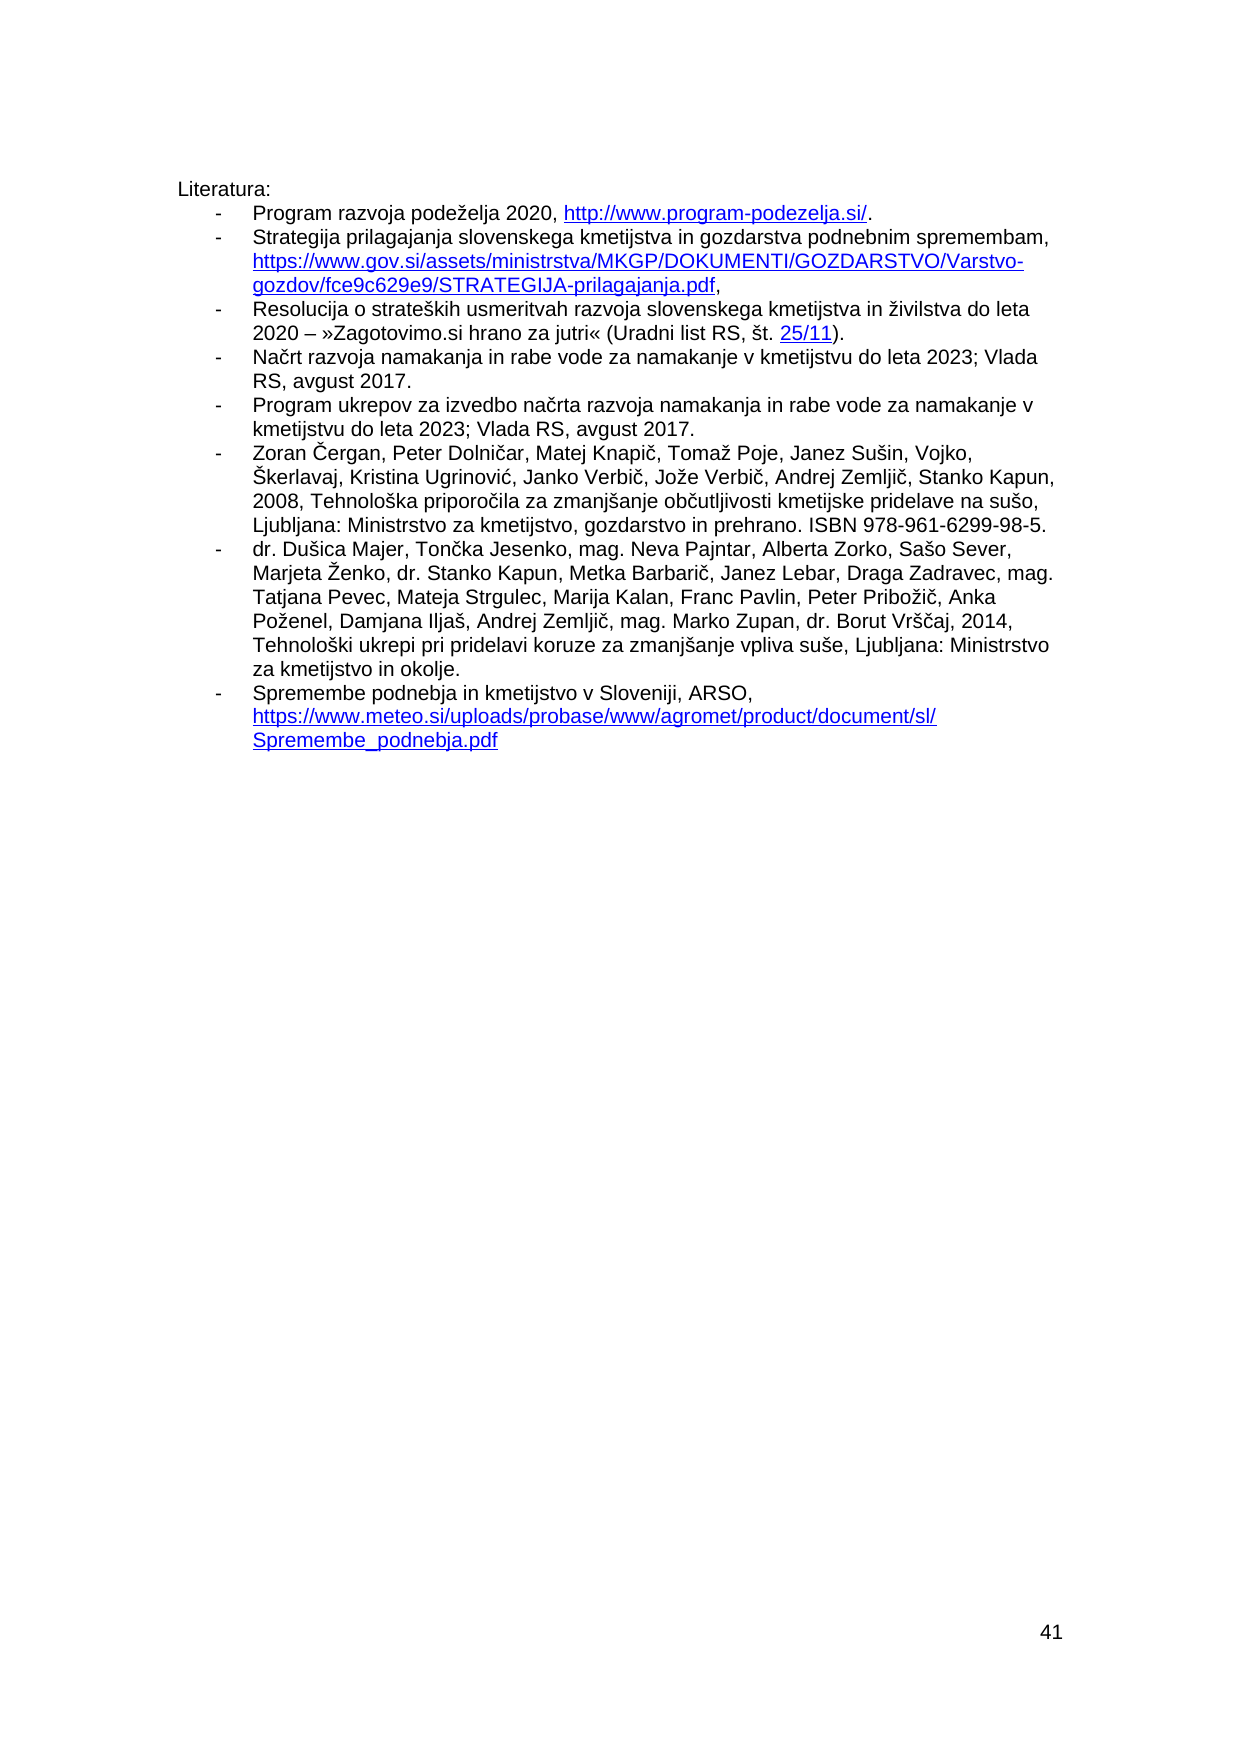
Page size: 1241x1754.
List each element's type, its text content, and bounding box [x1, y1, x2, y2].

list Program razvoja podeželja 2020, http://www.program-podezelja.si/. [215, 201, 1063, 225]
list Strategija prilagajanja slovenskega kmetijstva in gozdarstva podnebnim spremembam, https://www.gov.si/assets/ministrstva/MKGP/DOKUMENTI/GOZDARSTVO/Varstvo-gozdov/fce9c629e9/STRATEGIJA-prilagajanja.pdf, [215, 225, 1063, 297]
list Načrt razvoja namakanja in rabe vode za namakanje v kmetijstvu do leta 2023; Vlada RS, avgust 2017. [215, 345, 1063, 393]
list Zoran Čergan, Peter Dolničar, Matej Knapič, Tomaž Poje, Janez Sušin, Vojko, Škerlavaj, Kristina Ugrinović, Janko Verbič, Jože Verbič, Andrej Zemljič, Stanko Kapun, 2008, Tehnološka priporočila za zmanjšanje občutljivosti kmetijske pridelave na sušo, Ljubljana: Ministrstvo za kmetijstvo, gozdarstvo in prehrano. ISBN 978-961-6299-98-5. [215, 441, 1063, 537]
list Spremembe podnebja in kmetijstvo v Sloveniji, ARSO, https://www.meteo.si/uploads/probase/www/agromet/product/document/sl/Spremembe_podnebja.pdf [215, 680, 1063, 752]
list dr. Dušica Majer, Tončka Jesenko, mag. Neva Pajntar, Alberta Zorko, Sašo Sever, Marjeta Ženko, dr. Stanko Kapun, Metka Barbarič, Janez Lebar, Draga Zadravec, mag. Tatjana Pevec, Mateja Strgulec, Marija Kalan, Franc Pavlin, Peter Pribožič, Anka Poženel, Damjana Iljaš, Andrej Zemljič, mag. Marko Zupan, dr. Borut Vrščaj, 2014, Tehnološki ukrepi pri pridelavi koruze za zmanjšanje vpliva suše, Ljubljana: Ministrstvo za kmetijstvo in okolje. [215, 537, 1063, 680]
text Literatura: [177, 177, 1063, 201]
list Resolucija o strateških usmeritvah razvoja slovenskega kmetijstva in živilstva do leta 2020 – »Zagotovimo.si hrano za jutri« (Uradni list RS, št. 25/11). [215, 297, 1063, 345]
list Program ukrepov za izvedbo načrta razvoja namakanja in rabe vode za namakanje v kmetijstvu do leta 2023; Vlada RS, avgust 2017. [215, 393, 1063, 441]
